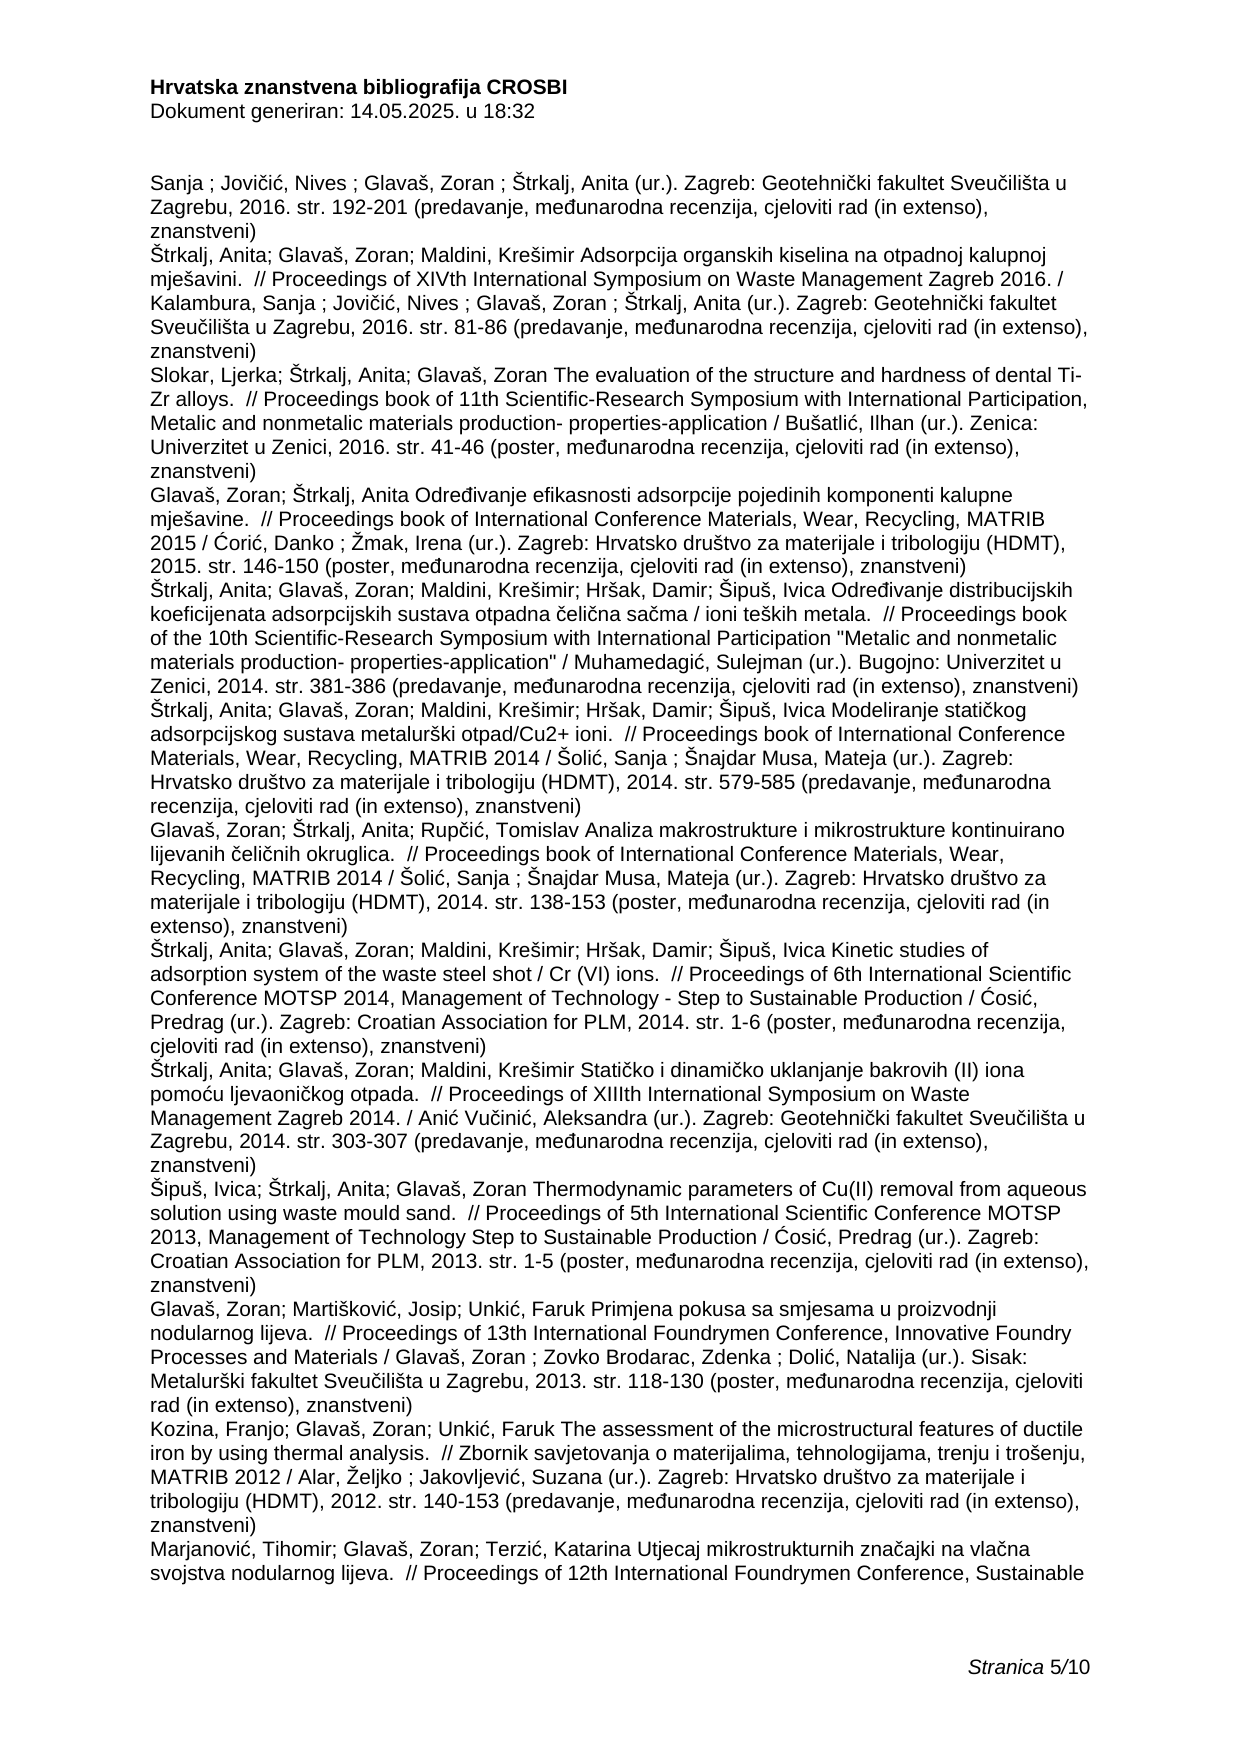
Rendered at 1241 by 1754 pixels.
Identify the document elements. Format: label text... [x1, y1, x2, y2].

text Štrkalj, Anita; Glavaš, Zoran; Maldini, Krešimir; Hršak, Damir; Šipuš, Ivica [150, 578, 1090, 698]
text Glavaš, Zoran; Martišković, Josip; Unkić, Faruk [150, 1297, 1090, 1417]
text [150, 171, 1090, 243]
text Glavaš, Zoran; Štrkalj, Anita; Rupčić, Tomislav [150, 818, 1090, 938]
text Štrkalj, Anita; Glavaš, Zoran; Maldini, Krešimir; Hršak, Damir; Šipuš, Ivica [150, 698, 1090, 818]
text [150, 1177, 1090, 1297]
text Štrkalj, Anita; Glavaš, Zoran; Maldini, Krešimir [150, 243, 1090, 363]
text Štrkalj, Anita; Glavaš, Zoran; Maldini, Krešimir [150, 1057, 1090, 1177]
text Slokar, Ljerka; Štrkalj, Anita; Glavaš, Zoran [150, 363, 1090, 482]
text Kozina, Franjo; Glavaš, Zoran; Unkić, Faruk [150, 1417, 1090, 1537]
text Štrkalj, Anita; Glavaš, Zoran; Maldini, Krešimir; Hršak, Damir; Šipuš, Ivica [150, 938, 1090, 1057]
text Glavaš, Zoran; Štrkalj, Anita [150, 482, 1090, 578]
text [150, 1537, 1090, 1584]
